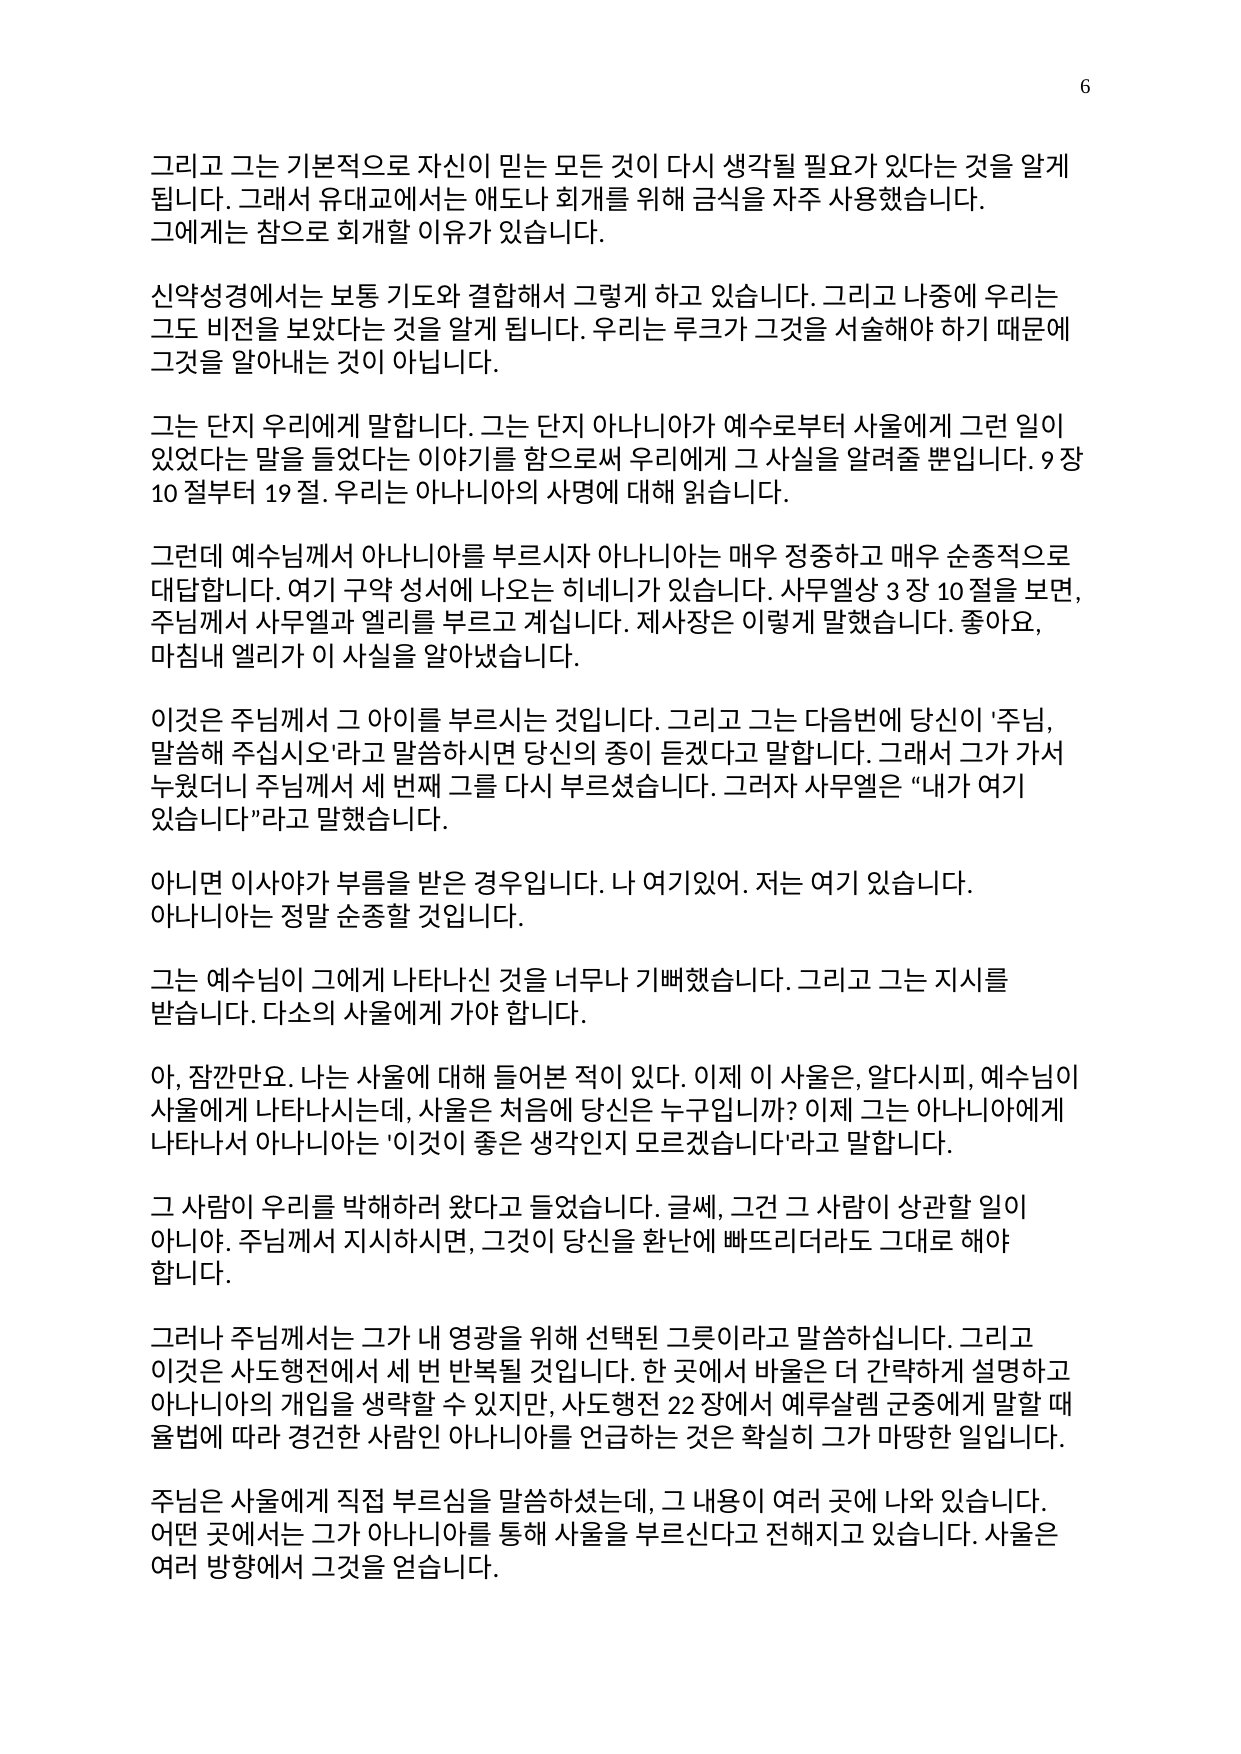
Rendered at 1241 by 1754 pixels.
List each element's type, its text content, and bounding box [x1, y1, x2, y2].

text 아니면 이사야가 부름을 받은 경우입니다. 나 여기있어. 저는 여기 있습니다. 아나니아는 정말 순종할 것입니다. [150, 867, 1090, 933]
text 그는 단지 우리에게 말합니다. 그는 단지 아나니아가 예수로부터 사울에게 그런 일이 있었다는 말을 들었다는 이야기를 함으로써 우리에게 그 사실을 알려줄 뿐입니다. 9장 10절부터 19절. 우리는 아나니아의 사명에 대해 읽습니다. [150, 410, 1090, 509]
text 그러나 주님께서는 그가 내 영광을 위해 선택된 그릇이라고 말씀하십니다. 그리고 이것은 사도행전에서 세 번 반복될 것입니다. 한 곳에서 바울은 더 간략하게 설명하고 아나니아의 개입을 생략할 수 있지만, 사도행전 22장에서 예루살렘 군중에게 말할 때 율법에 따라 경건한 사람인 아나니아를 언급하는 것은 확실히 그가 마땅한 일입니다. [150, 1322, 1090, 1454]
text 아, 잠깐만요. 나는 사울에 대해 들어본 적이 있다. 이제 이 사울은, 알다시피, 예수님이 사울에게 나타나시는데, 사울은 처음에 당신은 누구입니까? 이제 그는 아나니아에게 나타나서 아나니아는 '이것이 좋은 생각인지 모르겠습니다'라고 말합니다. [150, 1061, 1090, 1161]
text 그런데 예수님께서 아나니아를 부르시자 아나니아는 매우 정중하고 매우 순종적으로 대답합니다. 여기 구약 성서에 나오는 히네니가 있습니다. 사무엘상 3장 10절을 보면, 주님께서 사무엘과 엘리를 부르고 계십니다. 제사장은 이렇게 말했습니다. 좋아요, 마침내 엘리가 이 사실을 알아냈습니다. [150, 541, 1090, 673]
text 그 사람이 우리를 박해하러 왔다고 들었습니다. 글쎄, 그건 그 사람이 상관할 일이 아니야. 주님께서 지시하시면, 그것이 당신을 환난에 빠뜨리더라도 그대로 해야 합니다. [150, 1192, 1090, 1291]
text 그는 예수님이 그에게 나타나신 것을 너무나 기뻐했습니다. 그리고 그는 지시를 받습니다. 다소의 사울에게 가야 합니다. [150, 964, 1090, 1030]
text 이것은 주님께서 그 아이를 부르시는 것입니다. 그리고 그는 다음번에 당신이 '주님, 말씀해 주십시오'라고 말씀하시면 당신의 종이 듣겠다고 말합니다. 그래서 그가 가서 누웠더니 주님께서 세 번째 그를 다시 부르셨습니다. 그러자 사무엘은 “내가 여기 있습니다”라고 말했습니다. [150, 704, 1090, 836]
text 신약성경에서는 보통 기도와 결합해서 그렇게 하고 있습니다. 그리고 나중에 우리는 그도 비전을 보았다는 것을 알게 됩니다. 우리는 루크가 그것을 서술해야 하기 때문에 그것을 알아내는 것이 아닙니다. [150, 280, 1090, 379]
text 주님은 사울에게 직접 부르심을 말씀하셨는데, 그 내용이 여러 곳에 나와 있습니다. 어떤 곳에서는 그가 아나니아를 통해 사울을 부르신다고 전해지고 있습니다. 사울은 여러 방향에서 그것을 얻습니다. [150, 1485, 1090, 1584]
text 그리고 그는 기본적으로 자신이 믿는 모든 것이 다시 생각될 필요가 있다는 것을 알게 됩니다. 그래서 유대교에서는 애도나 회개를 위해 금식을 자주 사용했습니다. 그에게는 참으로 회개할 이유가 있습니다. [150, 150, 1090, 249]
